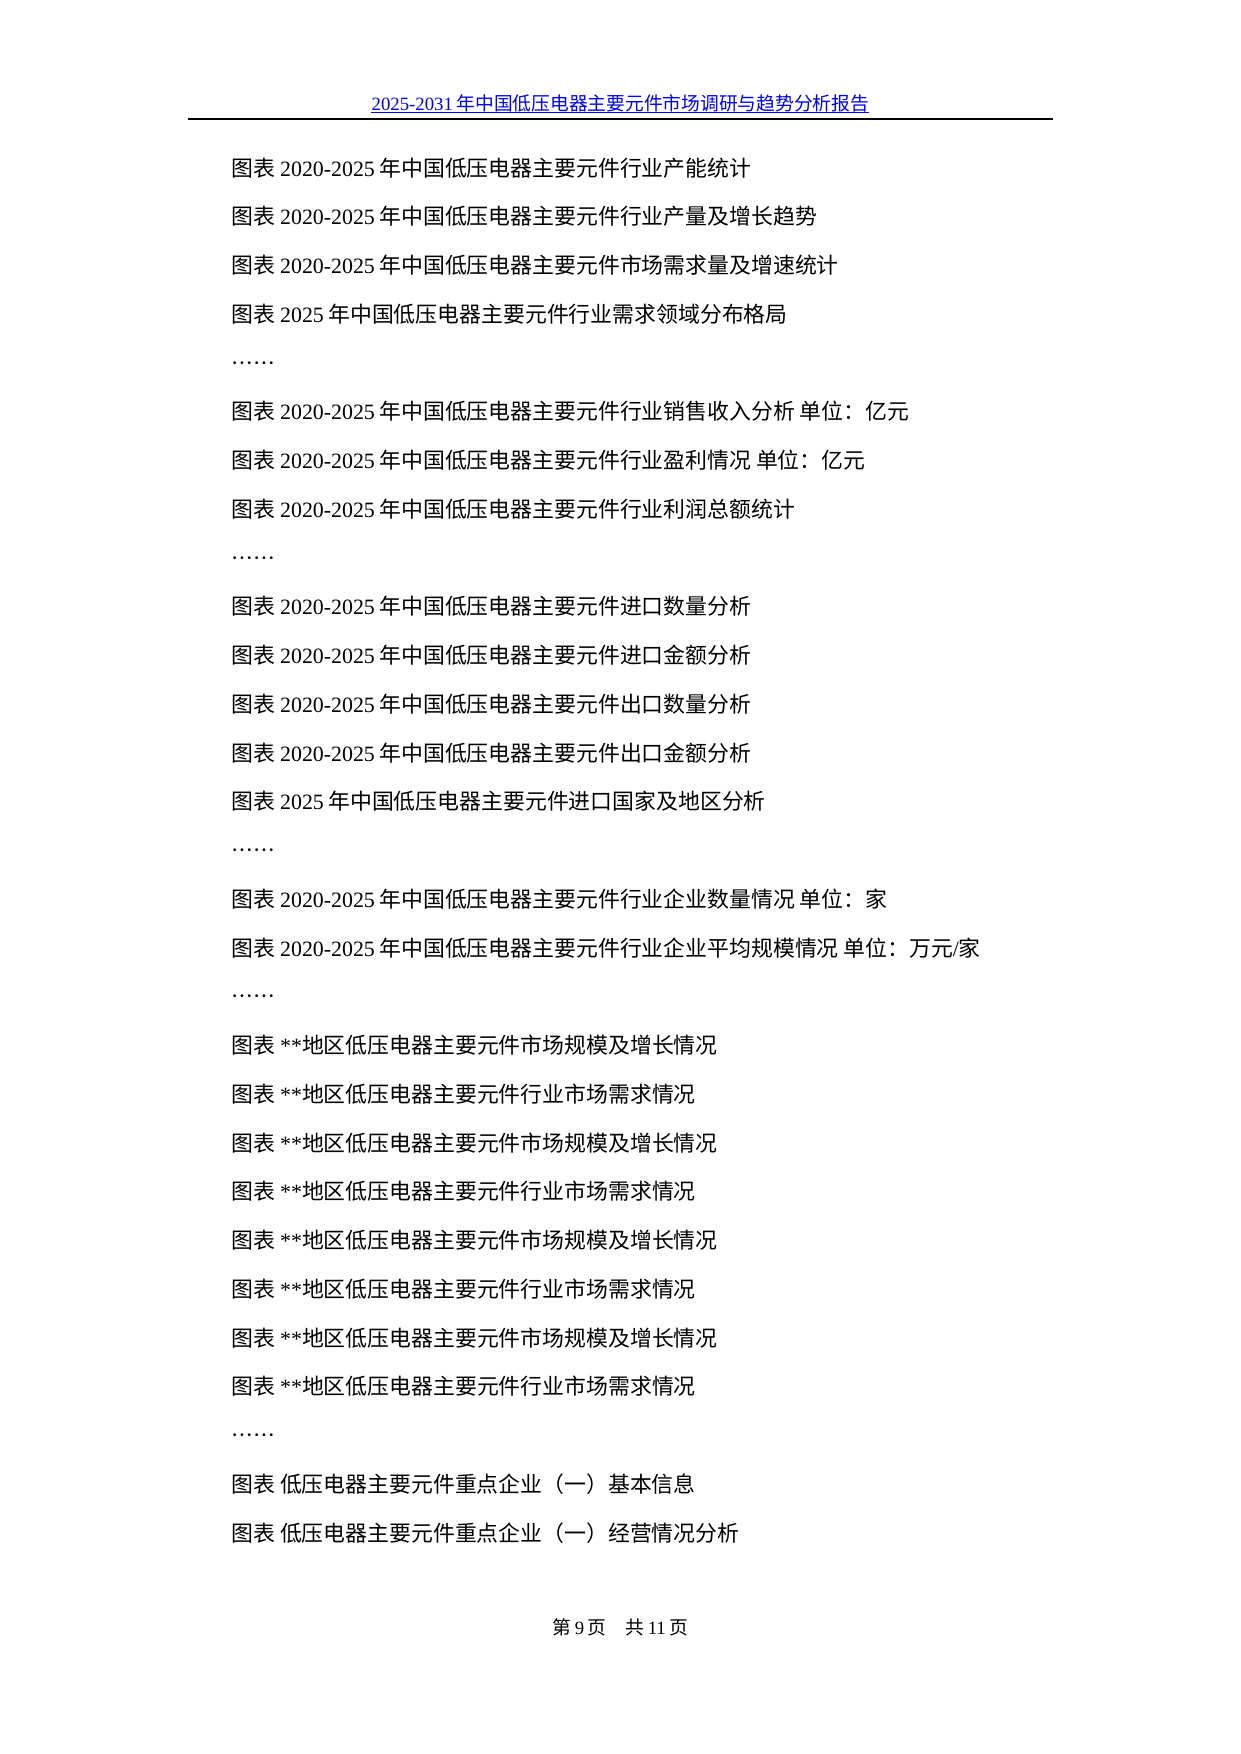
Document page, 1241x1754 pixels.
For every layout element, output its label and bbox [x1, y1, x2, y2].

text [187, 150, 1053, 1548]
